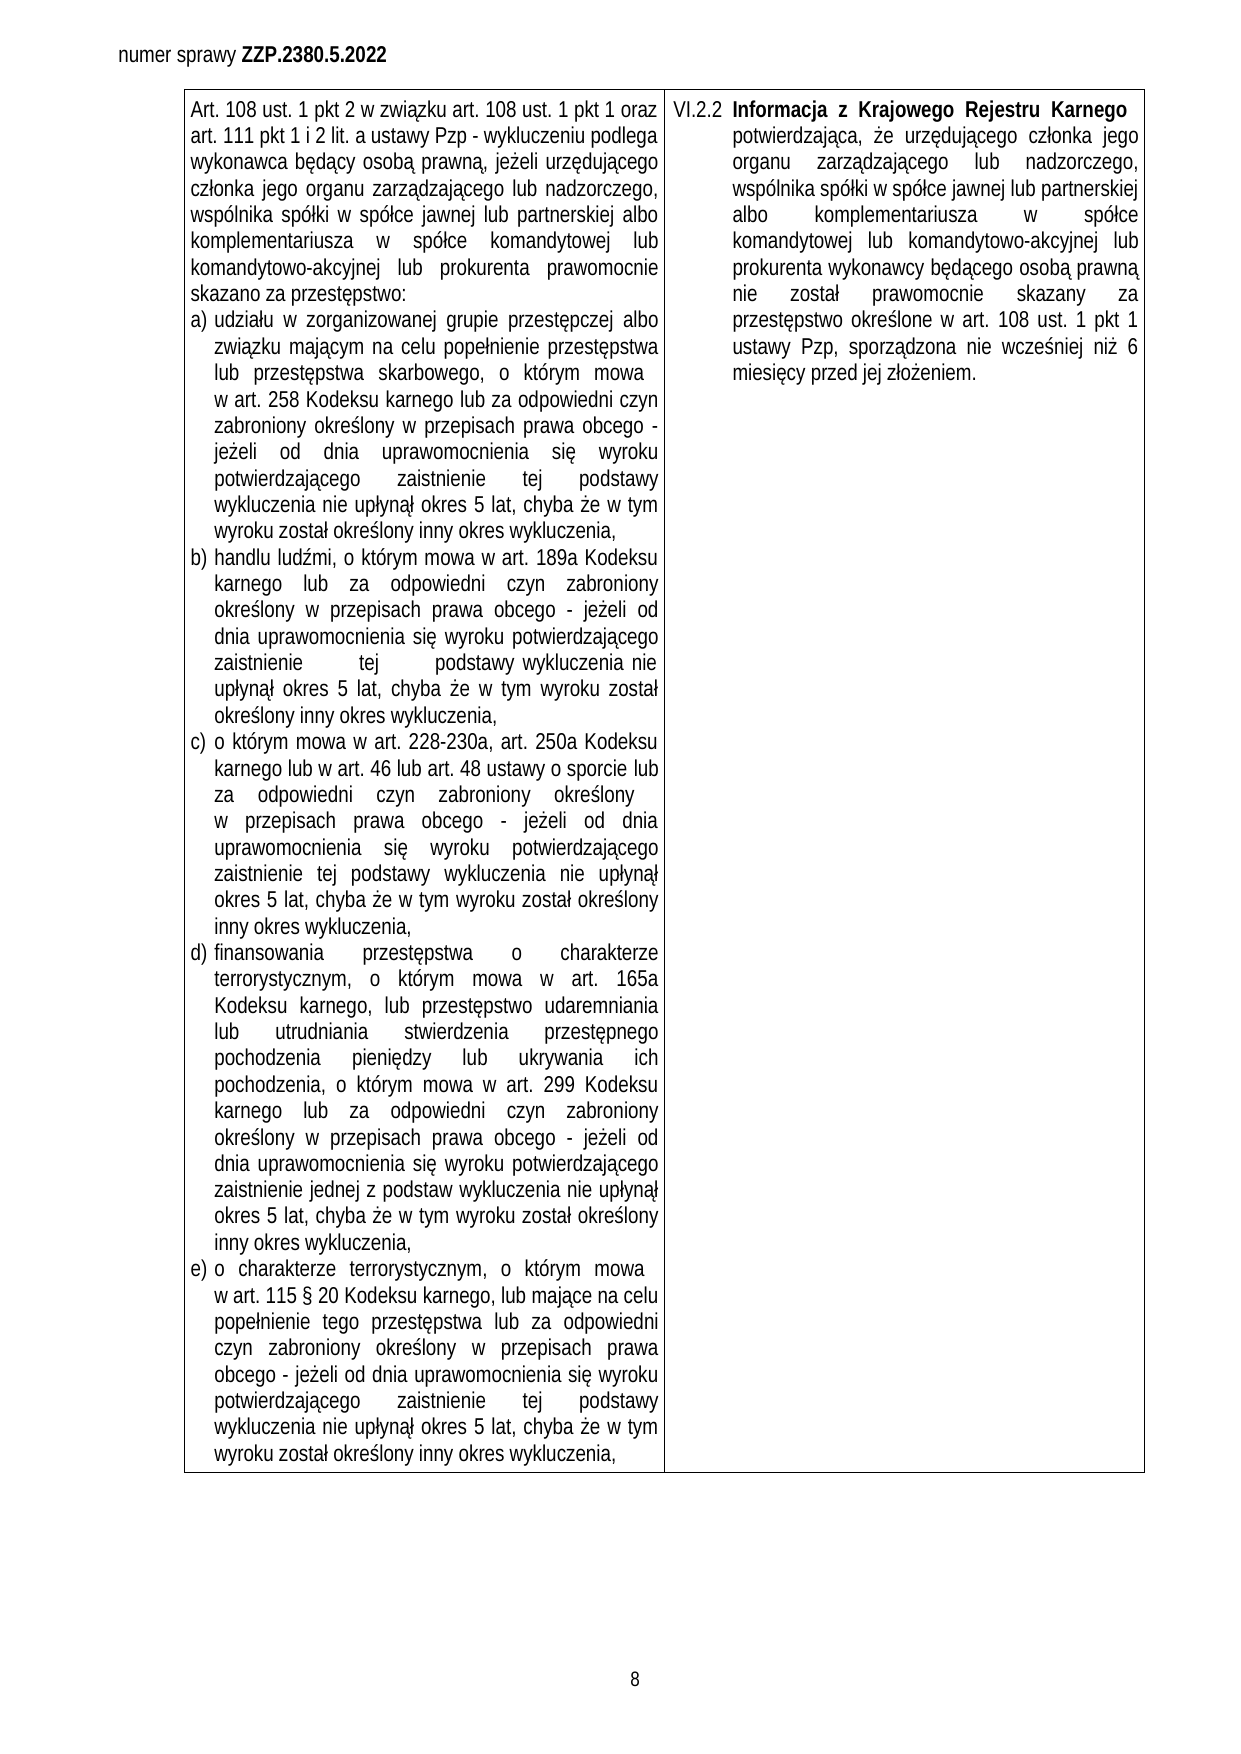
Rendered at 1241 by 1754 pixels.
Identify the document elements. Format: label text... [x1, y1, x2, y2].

table_cell Art. 108 ust. 1 pkt 2 w związku art. 108 ust. 1 pkt 1 oraz art. 111 pkt 1 i 2 lit. a ustawy Pzp - wykluczeniu podlega wykonawca będący osobą prawną, jeżeli urzędującego członka jego organu zarządzającego lub nadzorczego, wspólnika spółki w spółce jawnej lub partnerskiej albo komplementariusza w spółce komandytowej lub komandytowo-akcyjnej lub prokurenta prawomocnie skazano za przestępstwo: udziału w zorganizowanej grupie przestępczej albo związku mającym na celu popełnienie przestępstwa lub przestępstwa skarbowego, o którym mowa w art. 258 Kodeksu karnego lub za odpowiedni czyn zabroniony określony w przepisach prawa obcego - jeżeli od dnia uprawomocnienia się wyroku potwierdzającego zaistnienie tej podstawy wykluczenia nie upłynął okres 5 lat, chyba że w tym wyroku został określony inny okres wykluczenia, handlu ludźmi, o którym mowa w art. 189a Kodeksu karnego lub za odpowiedni czyn zabroniony określony w przepisach prawa obcego - jeżeli od dnia uprawomocnienia się wyroku potwierdzającego zaistnienie tej podstawy wykluczenia nie upłynął okres 5 lat, chyba że w tym wyroku został określony inny okres wykluczenia, o którym mowa w art. 228-230a, art. 250a Kodeksu karnego lub w art. 46 lub art. 48 ustawy o sporcie lub za odpowiedni czyn zabroniony określony w przepisach prawa obcego - jeżeli od dnia uprawomocnienia się wyroku potwierdzającego zaistnienie tej podstawy wykluczenia nie upłynął okres 5 lat, chyba że w tym wyroku został określony inny okres wykluczenia, finansowania przestępstwa o charakterze terrorystycznym, o którym mowa w art. 165a Kodeksu karnego, lub przestępstwo udaremniania lub utrudniania stwierdzenia przestępnego pochodzenia pieniędzy lub ukrywania ich pochodzenia, o którym mowa w art. 299 Kodeksu karnego lub za odpowiedni czyn zabroniony określony w przepisach prawa obcego - jeżeli od dnia uprawomocnienia się wyroku potwierdzającego zaistnienie jednej z podstaw wykluczenia nie upłynął okres 5 lat, chyba że w tym wyroku został określony inny okres wykluczenia, o charakterze terrorystycznym, o którym mowa w art. 115 § 20 Kodeksu karnego, lub mające na celu popełnienie tego przestępstwa lub za odpowiedni czyn zabroniony określony w przepisach prawa obcego - jeżeli od dnia uprawomocnienia się wyroku potwierdzającego zaistnienie tej podstawy wykluczenia nie upłynął okres 5 lat, chyba że w tym wyroku został określony inny okres wykluczenia, [185, 90, 664, 1472]
table_cell Informacja z Krajowego Rejestru Karnego potwierdzająca, że urzędującego członka jego organu zarządzającego lub nadzorczego, wspólnika spółki w spółce jawnej lub partnerskiej albo komplementariusza w spółce komandytowej lub komandytowo-akcyjnej lub prokurenta wykonawcy będącego osobą prawną nie został prawomocnie skazany za przestępstwo określone w art. 108 ust. 1 pkt 1 ustawy Pzp, sporządzona nie wcześniej niż 6 miesięcy przed jej złożeniem. [665, 90, 1144, 1472]
